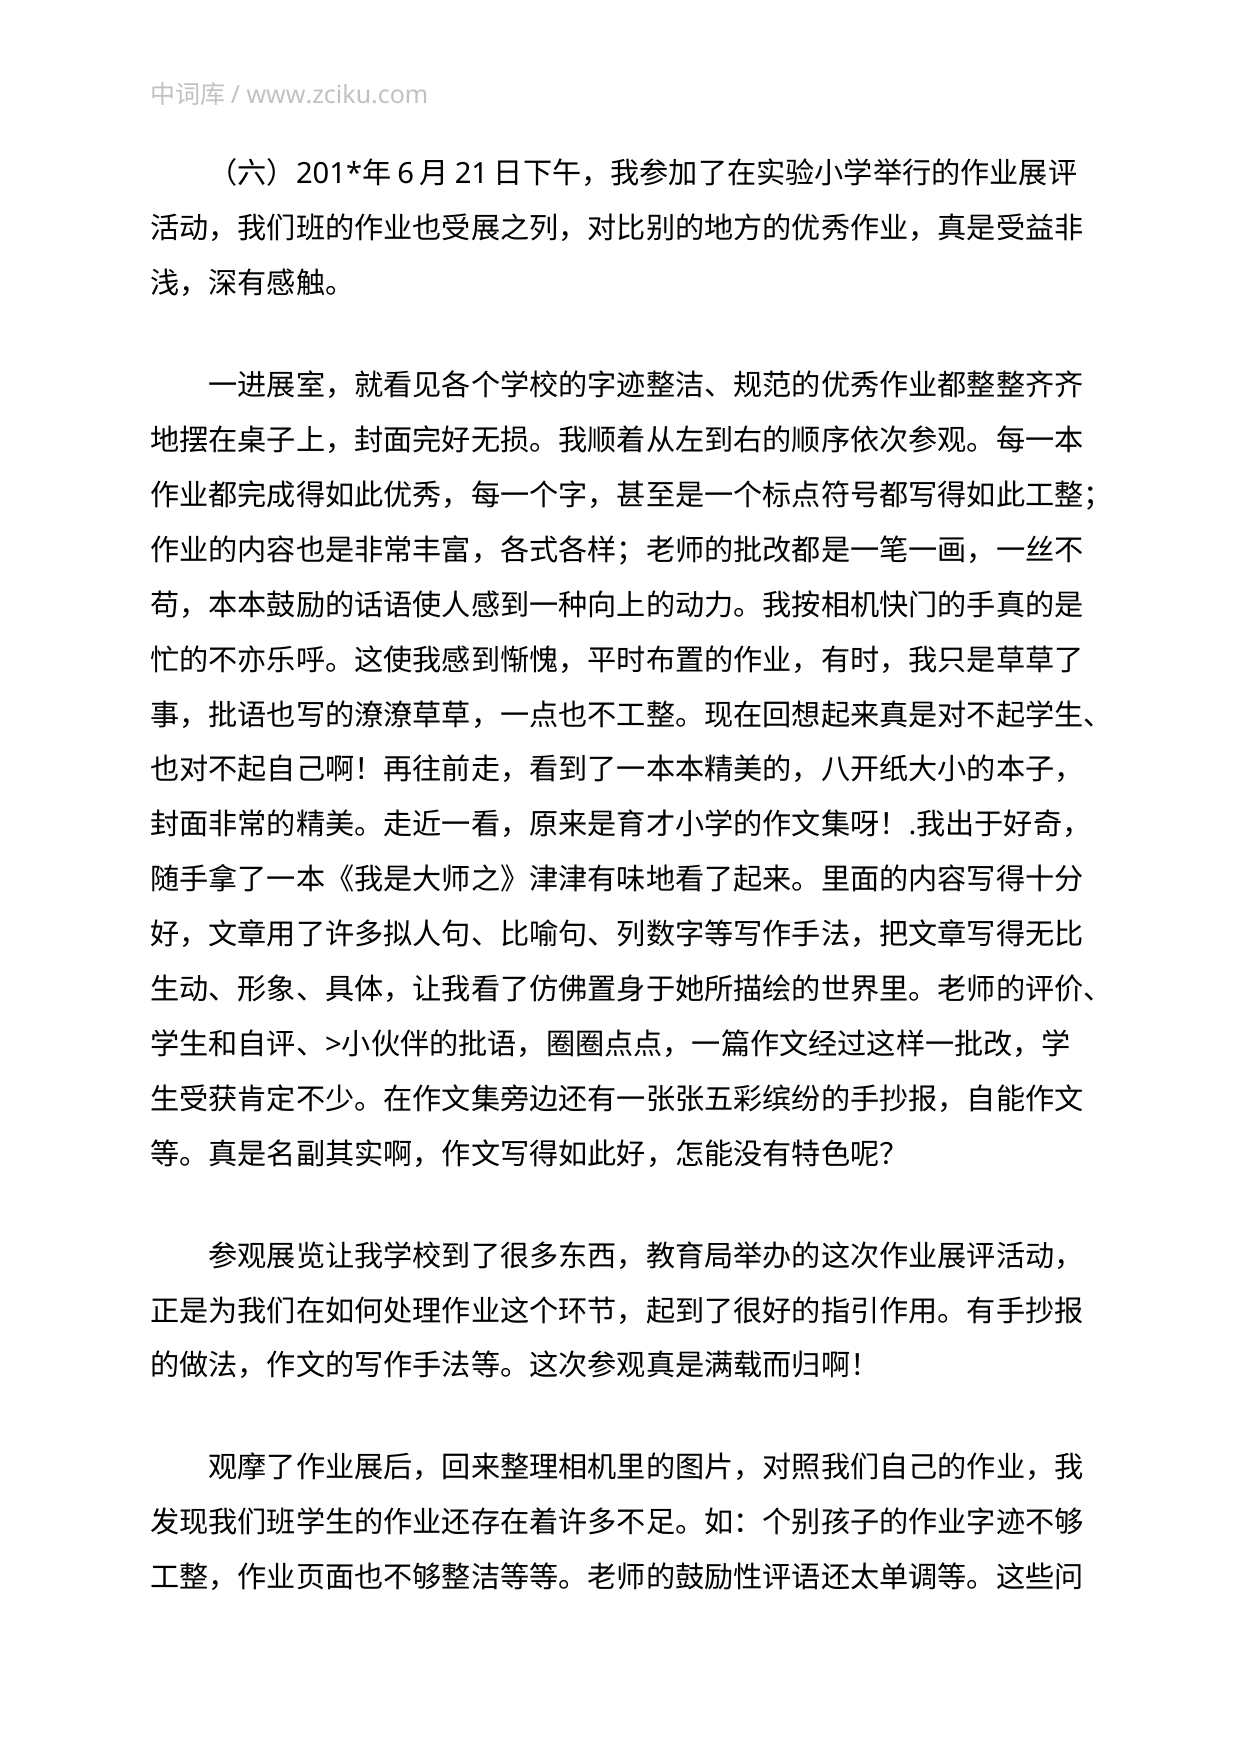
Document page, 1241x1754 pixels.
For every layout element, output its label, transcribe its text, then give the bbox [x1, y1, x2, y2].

text （六）201*年6月21日下午，我参加了在实验小学举行的作业展评活动，我们班的作业也受展之列，对比别的地方的优秀作业，真是受益非浅，深有感触。 [150, 150, 1090, 302]
text 一进展室，就看见各个学校的字迹整洁、规范的优秀作业都整整齐齐地摆在桌子上，封面完好无损。我顺着从左到右的顺序依次参观。每一本作业都完成得如此优秀，每一个字，甚至是一个标点符号都写得如此工整；作业的内容也是非常丰富，各式各样；老师的批改都是一笔一画，一丝不苟，本本鼓励的话语使人感到一种向上的动力。我按相机快门的手真的是忙的不亦乐呼。这使我感到惭愧，平时布置的作业，有时，我只是草草了事，批语也写的潦潦草草，一点也不工整。现在回想起来真是对不起学生、也对不起自己啊！再往前走，看到了一本本精美的，八开纸大小的本子，封面非常的精美。走近一看，原来是育才小学的作文集呀！.我出于好奇，随手拿了一本《我是大师之》津津有味地看了起来。里面的内容写得十分好，文章用了许多拟人句、比喻句、列数字等写作手法，把文章写得无比生动、形象、具体，让我看了仿佛置身于她所描绘的世界里。老师的评价、学生和自评、>小伙伴的批语，圈圈点点，一篇作文经过这样一批改，学生受获肯定不少。在作文集旁边还有一张张五彩缤纷的手抄报，自能作文等。真是名副其实啊，作文写得如此好，怎能没有特色呢？ [150, 362, 1090, 1173]
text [150, 1444, 1090, 1596]
text 参观展览让我学校到了很多东西，教育局举办的这次作业展评活动，正是为我们在如何处理作业这个环节，起到了很好的指引作用。有手抄报的做法，作文的写作手法等。这次参观真是满载而归啊！ [150, 1232, 1090, 1384]
